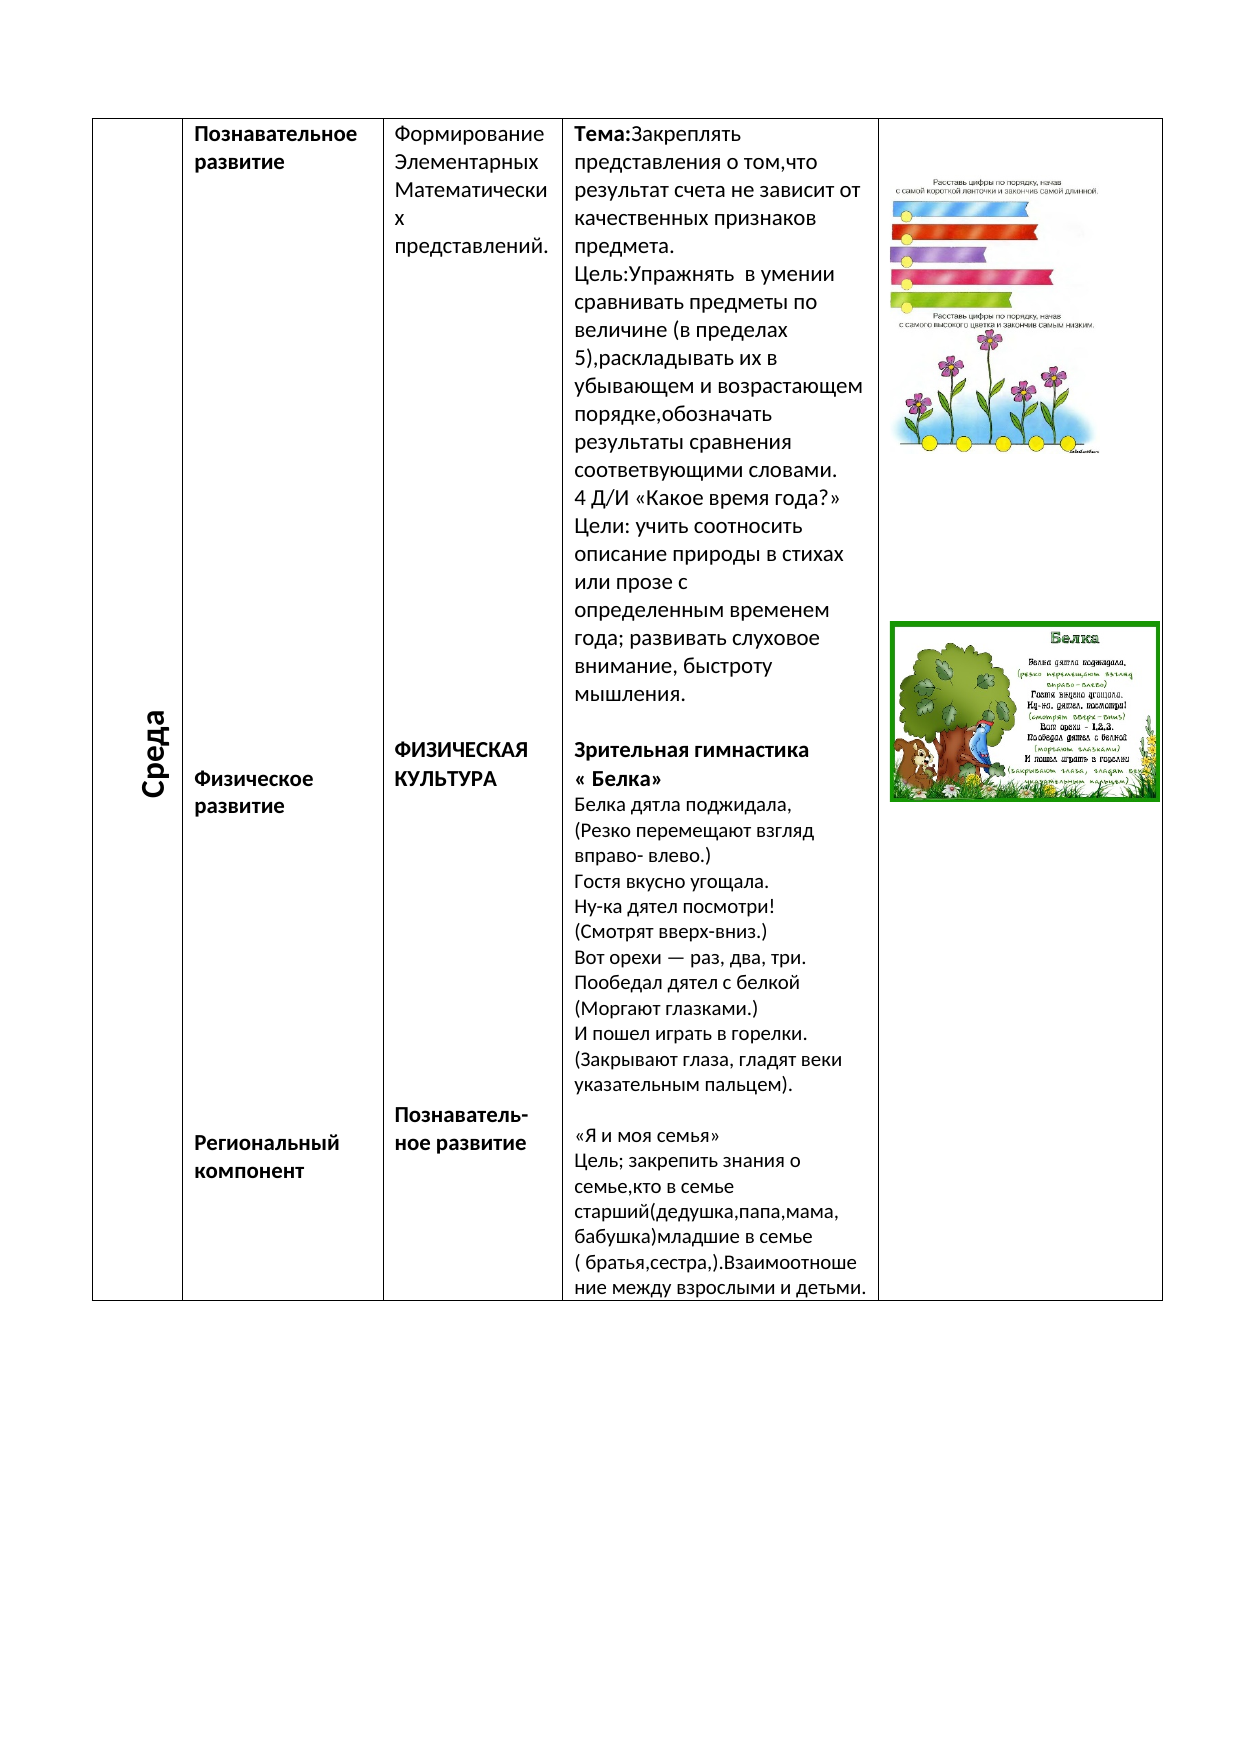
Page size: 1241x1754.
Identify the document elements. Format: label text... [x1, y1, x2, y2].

table_cell Тема:Закреплять представления о том,что результат счета не зависит от качественных признаков предмета. Цель:Упражнять в умении сравнивать предметы по величине (в пределах 5),раскладывать их в убывающем и возрастающем порядке,обозначать результаты сравнения соответвующими словами. 4 Д/И «Какое время года?» Цели: учить соотносить описание природы в стихах или прозе с определенным временем года; развивать слуховое внимание, быстроту мышления. Зрительная гимнастика « Белка» Белка дятла поджидала, (Резко перемещают взгляд вправо- влево.) Гостя вкусно угощала. Ну-ка дятел посмотри! (Смотрят вверх-вниз.) Вот орехи — раз, два, три. Пообедал дятел с белкой (Моргают глазками.) И пошел играть в горелки. (Закрывают глаза, гладят веки указательным пальцем). «Я и моя семья» Цель; закрепить знания о семье,кто в семье старший(дедушка,папа,мама, бабушка)младшие в семье ( братья,сестра,).Взаимоотношение между взрослыми и детьми. [563, 119, 878, 1300]
table_cell Познавательное развитие Физическое развитие Региональный компонент [183, 119, 383, 1300]
picture [889, 621, 1160, 802]
table_cell Среда [93, 119, 182, 1300]
table_cell [879, 119, 1162, 1300]
picture [889, 175, 1100, 454]
table_cell Формирование Элементарных Математических представлений. ФИЗИЧЕСКАЯ КУЛЬТУРА Познаватель-ное развитие [384, 119, 562, 1300]
